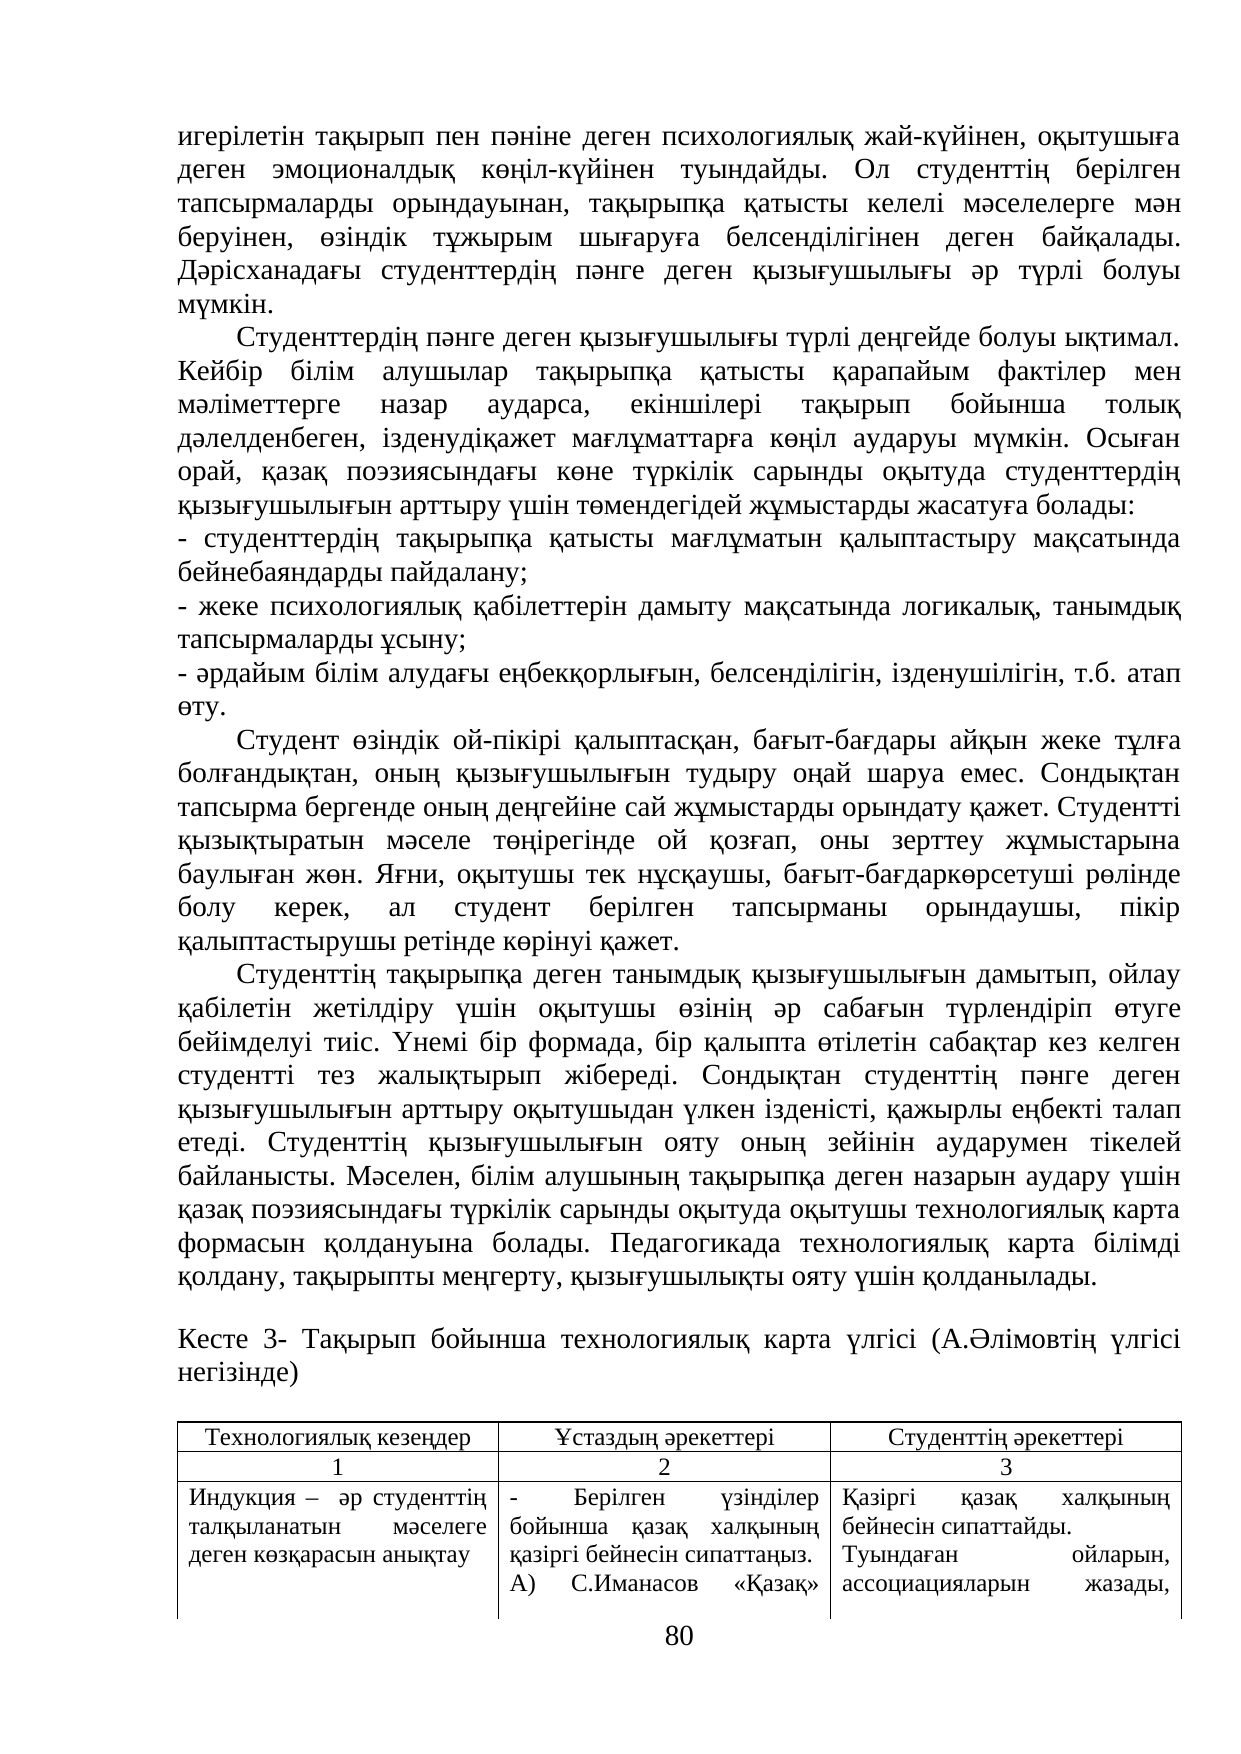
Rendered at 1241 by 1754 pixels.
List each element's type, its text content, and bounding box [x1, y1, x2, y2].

text Студенттердің пәнге деген қызығушылығы түрлі деңгейде болуы ықтимал. Кейбір білім алушылар тақырыпқа қатысты қарапайым фактілер мен мәліметтерге назар аударса, екіншілері тақырып бойынша толық дәлелденбеген, ізденудіқажет мағлұматтарға көңіл аударуы мүмкін. Осыған орай, қазақ поэзиясындағы көне түркілік сарынды оқытуда студенттердің қызығушылығын арттыру үшін төмендегідей жұмыстарды жасатуға болады: [177, 319, 1181, 521]
table_header Студенттің әрекеттері [831, 1423, 1181, 1451]
text Студент өзіндік ой-пікірі қалыптасқан, бағыт-бағдары айқын жеке тұлға болғандықтан, оның қызығушылығын тудыру оңай шаруа емес. Сондықтан тапсырма бергенде оның деңгейіне сай жұмыстарды орындату қажет. Студентті қызықтыратын мәселе төңірегінде ой қозғап, оны зерттеу жұмыстарына баулыған жөн. Яғни, оқытушы тек нұсқаушы, бағыт-бағдаркөрсетуші рөлінде болу керек, ал студент берілген тапсырманы орындаушы, пікір қалыптастырушы ретінде көрінуі қажет. [177, 722, 1181, 957]
text Студенттің тақырыпқа деген танымдық қызығушылығын дамытып, ойлау қабілетін жетілдіру үшін оқытушы өзінің әр сабағын түрлендіріп өтуге бейімделуі тиіс. Үнемі бір формада, бір қалыпта өтілетін сабақтар кез келген студентті тез жалықтырып жібереді. Сондықтан студенттің пәнге деген қызығушылығын арттыру оқытушыдан үлкен ізденісті, қажырлы еңбекті талап етеді. Студенттің қызығушылығын ояту оның зейінін аударумен тікелей байланысты. Мәселен, білім алушының тақырыпқа деген назарын аудару үшін қазақ поэзиясындағы түркілік сарынды оқытуда оқытушы технологиялық карта формасын қолдануына болады. Педагогикада технологиялық карта білімді қолдану, тақырыпты меңгерту, қызығушылықты ояту үшін қолданылады. [177, 957, 1181, 1292]
text Кесте 3- Тақырып бойынша технологиялық карта үлгісі (А.Әлімовтің үлгісі негізінде) [177, 1321, 1181, 1388]
table_cell 3 [831, 1452, 1181, 1481]
table_header Технологиялық кезеңдер [178, 1423, 498, 1451]
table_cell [178, 1482, 498, 1618]
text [177, 118, 1181, 319]
table_header Ұстаздың әрекеттері [499, 1423, 830, 1451]
text - студенттердің тақырыпқа қатысты мағлұматын қалыптастыру мақсатында бейнебаяндарды пайдалану; [177, 521, 1181, 588]
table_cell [499, 1482, 830, 1618]
text - жеке психологиялық қабілеттерін дамыту мақсатында логикалық, танымдық тапсырмаларды ұсыну; [177, 588, 1181, 655]
text - әрдайым білім алудағы еңбекқорлығын, белсенділігін, ізденушілігін, т.б. атап өту. [177, 655, 1181, 722]
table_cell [831, 1482, 1181, 1618]
table_cell 2 [499, 1452, 830, 1481]
table_cell 1 [178, 1452, 498, 1481]
